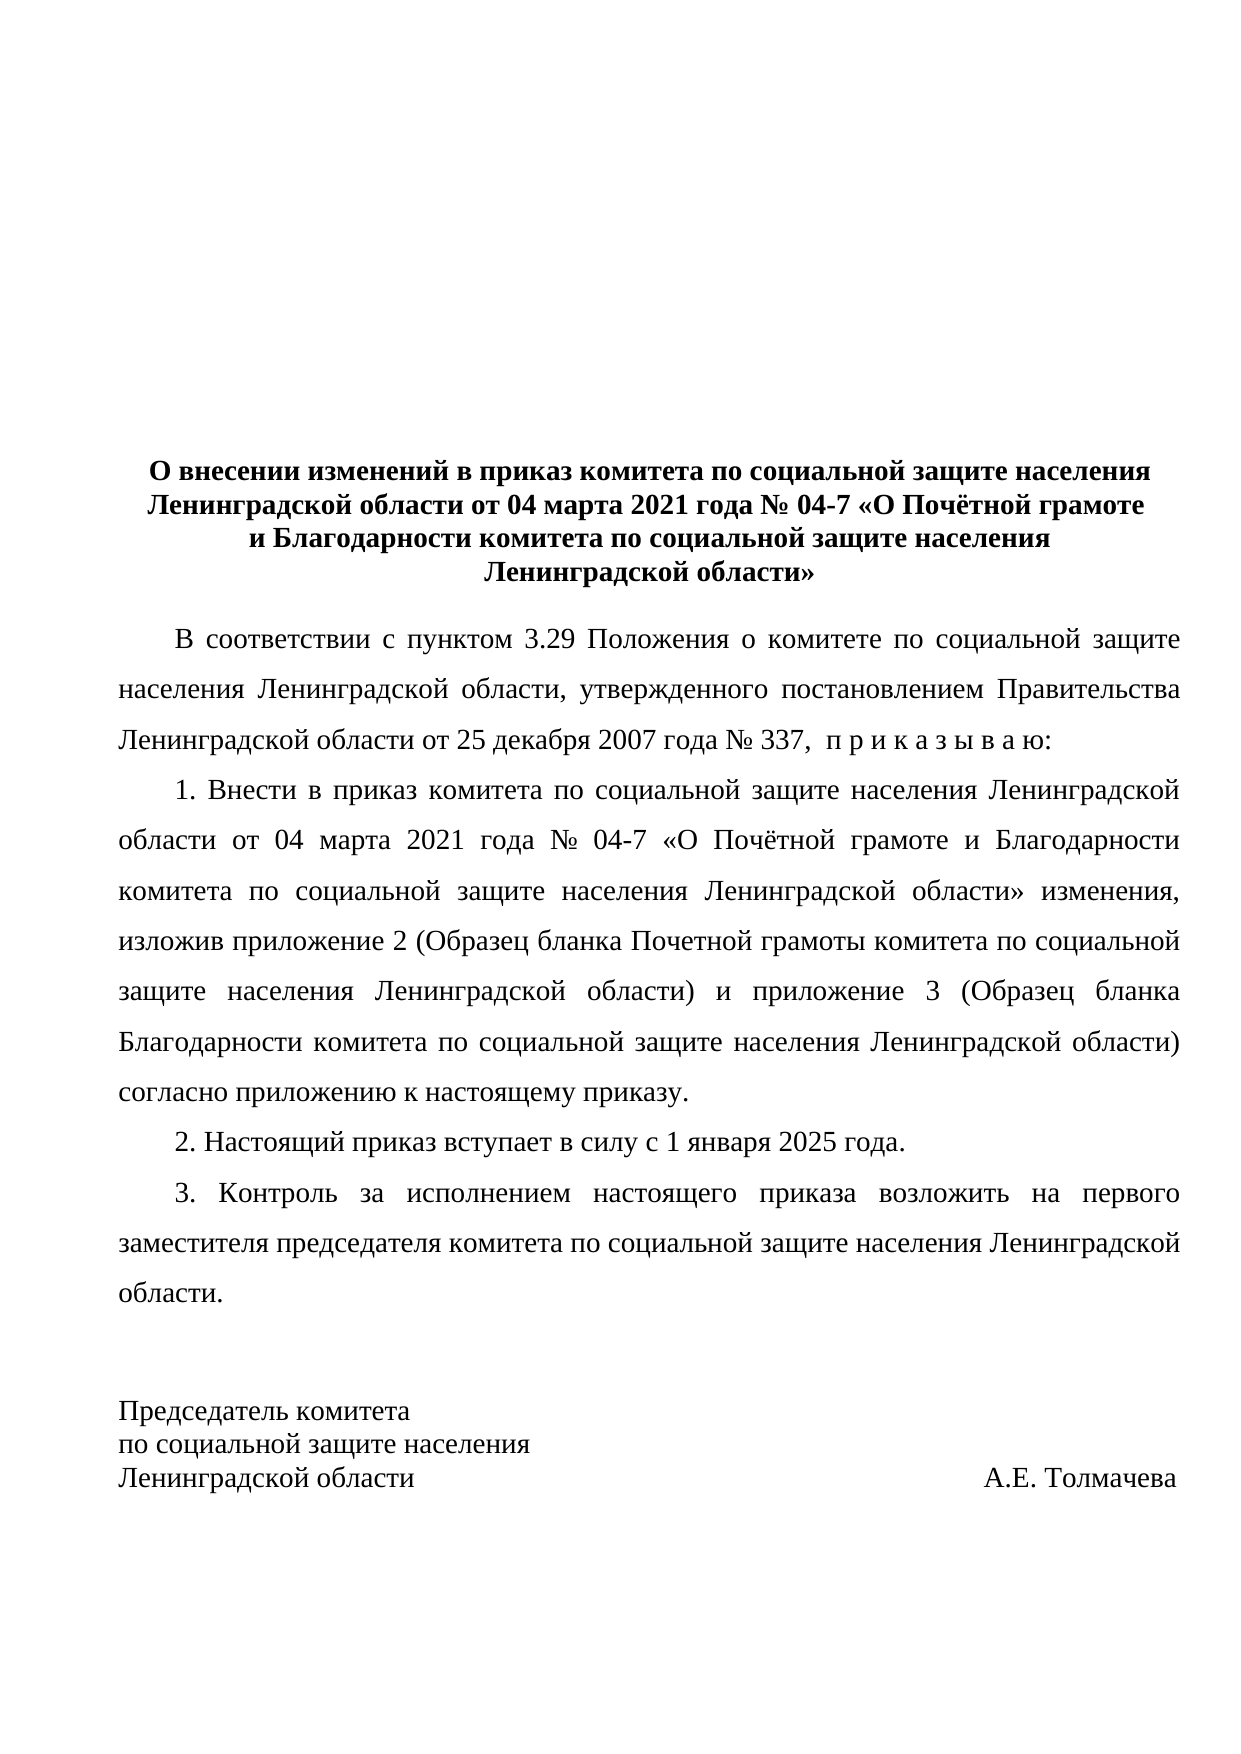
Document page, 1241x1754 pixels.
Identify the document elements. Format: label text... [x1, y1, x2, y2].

text 2. Настоящий приказ вступает в силу с 1 января 2025 года. [118, 1124, 1181, 1158]
text В соответствии с пунктом 3.29 Положения о комитете по социальной защите населения Ленинградской области, утвержденного постановлением Правительства Ленинградской области от 25 декабря 2007 года № 337, п р и к а з ы в а ю: [118, 621, 1181, 755]
text Председатель комитета [118, 1393, 1181, 1426]
text 3. Контроль за исполнением настоящего приказа возложить на первого заместителя председателя комитета по социальной защите населения Ленинградской области. [118, 1175, 1181, 1309]
text О внесении изменений в приказ комитета по социальной защите населения Ленинградской области от 04 марта 2021 года № 04-7 «О Почётной грамоте и Благодарности комитета по социальной защите населения [118, 453, 1181, 554]
text по социальной защите населения [118, 1426, 1181, 1460]
text 1. Внести в приказ комитета по социальной защите населения Ленинградской области от 04 марта 2021 года № 04-7 «О Почётной грамоте и Благодарности комитета по социальной защите населения Ленинградской области» изменения, изложив приложение 2 (Образец бланка Почетной грамоты комитета по социальной защите населения Ленинградской области) и приложение 3 (Образец бланка Благодарности комитета по социальной защите населения Ленинградской области) согласно приложению к настоящему приказу. [118, 772, 1181, 1108]
text Ленинградской области А.Е. Толмачева [118, 1460, 1181, 1493]
text Ленинградской области» [118, 554, 1181, 588]
